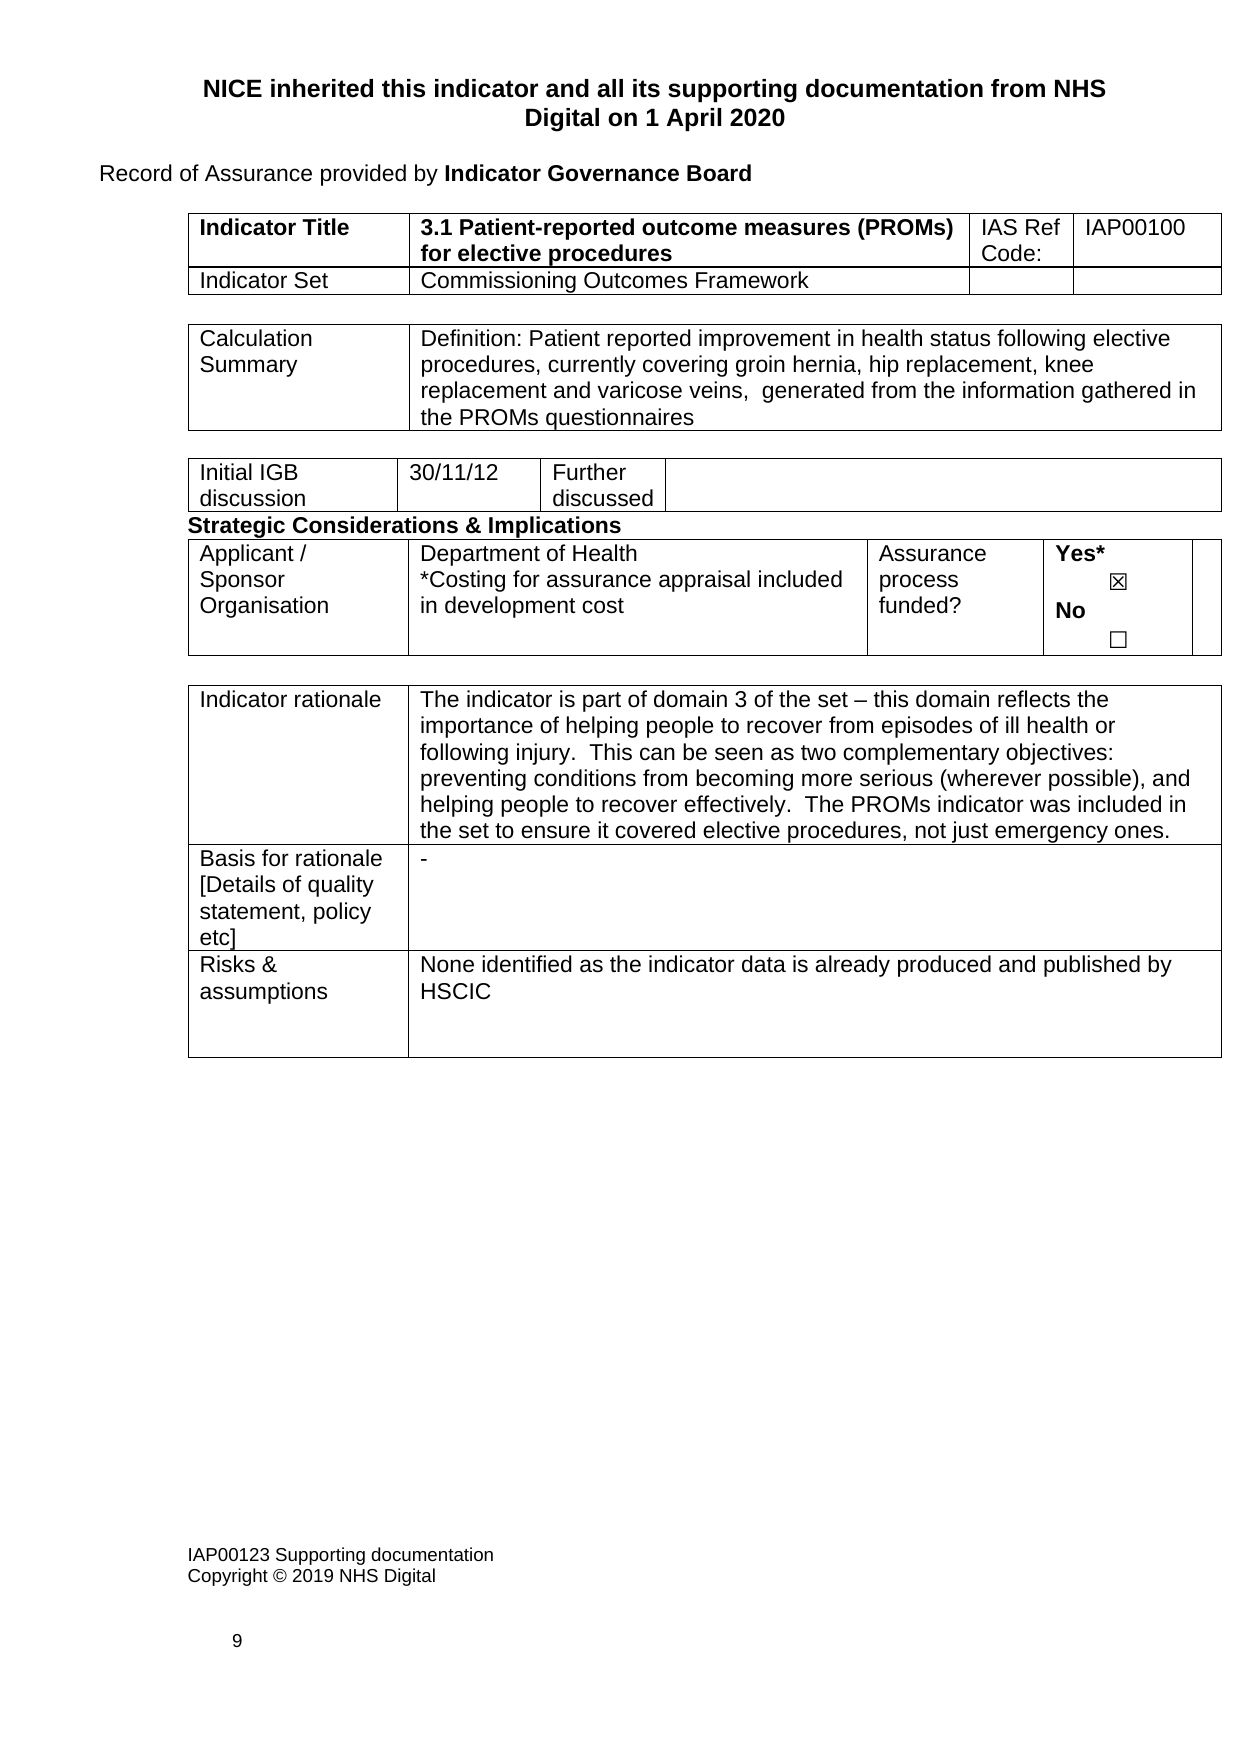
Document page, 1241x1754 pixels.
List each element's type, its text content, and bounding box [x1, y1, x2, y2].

text Record of Assurance provided by Indicator Governance Board [99, 160, 1122, 186]
table_header Definition: Patient reported improvement in health status following elective procedures, currently covering groin hernia, hip replacement, knee replacement and varicose veins, generated from the information gathered in the PROMs questionnaires [410, 325, 1221, 430]
table_cell Commissioning Outcomes Framework [410, 268, 969, 294]
table_header The indicator is part of domain 3 of the set – this domain reflects the importance of helping people to recover from episodes of ill health or following injury. This can be seen as two complementary objectives: preventing conditions from becoming more serious (wherever possible), and helping people to recover effectively. The PROMs indicator was included in the set to ensure it covered elective procedures, not just emergency ones. [409, 686, 1221, 844]
table_cell - [409, 845, 1221, 950]
table_header 30/11/12 [398, 459, 540, 511]
table_cell None identified as the indicator data is already produced and published by HSCIC [409, 951, 1221, 1057]
table_header Indicator Title [189, 214, 409, 266]
table_cell Risks & assumptions [189, 951, 408, 1057]
table_header Initial IGB discussion [189, 459, 397, 511]
table_header IAP00100 [1074, 214, 1221, 266]
table_header IAS Ref Code: [970, 214, 1073, 266]
table_cell Indicator Set [189, 268, 409, 294]
table_header Calculation Summary [189, 325, 409, 430]
table_header Assurance process funded? [868, 540, 1043, 655]
table_cell [970, 268, 1073, 294]
table_header Yes* No [1044, 540, 1192, 655]
table_header [666, 459, 1221, 511]
table_header Applicant / Sponsor Organisation [189, 540, 408, 655]
table_cell Basis for rationale [Details of quality statement, policy etc] [189, 845, 408, 950]
table_cell [1074, 268, 1221, 294]
table_header [1193, 540, 1221, 655]
table_header 3.1 Patient-reported outcome measures (PROMs) for elective procedures [410, 214, 969, 266]
table_header Department of Health *Costing for assurance appraisal included in development cost [409, 540, 867, 655]
table_header Indicator rationale [189, 686, 408, 844]
table_header Further discussed [541, 459, 665, 511]
text Strategic Considerations & Implications [187, 512, 1122, 539]
